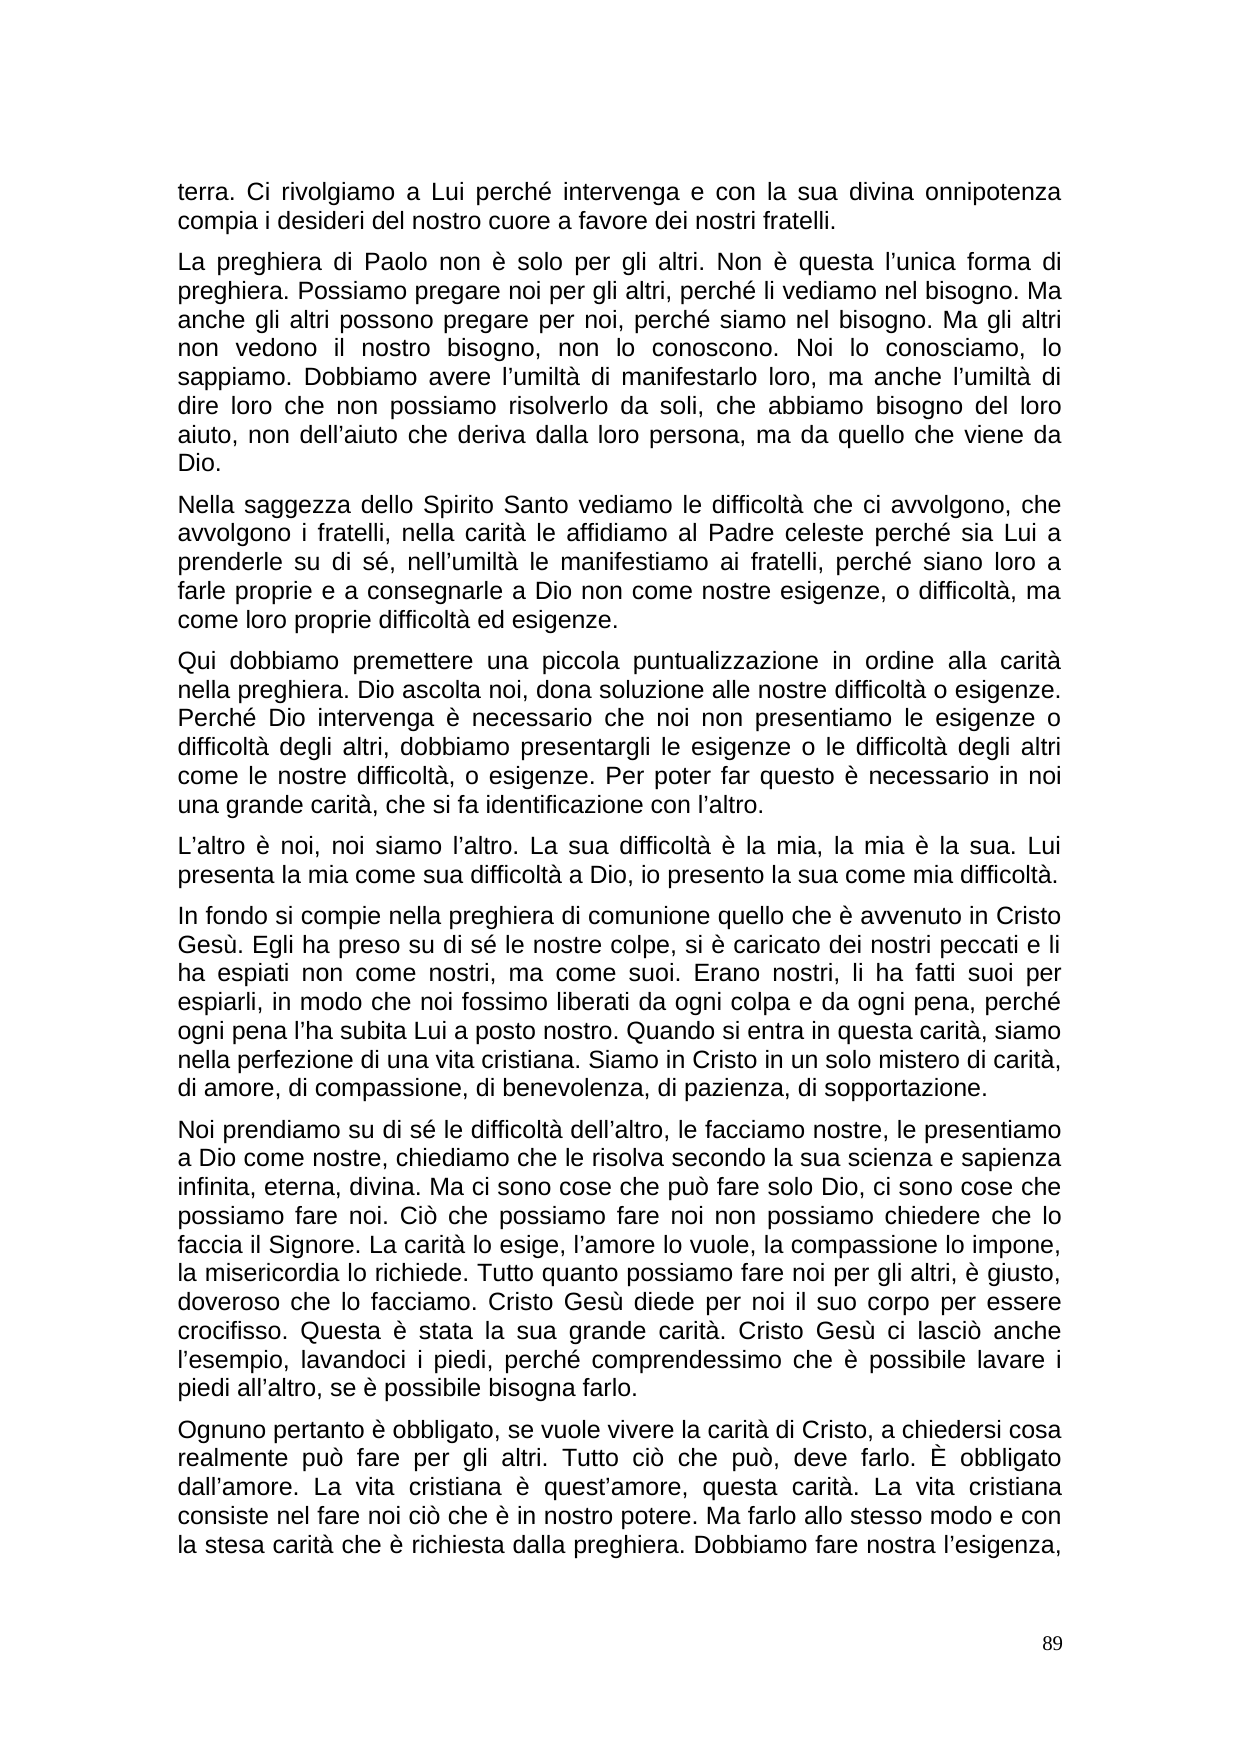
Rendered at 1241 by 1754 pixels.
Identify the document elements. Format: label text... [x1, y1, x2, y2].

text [177, 1415, 1063, 1558]
text In fondo si compie nella preghiera di comunione quello che è avvenuto in Cristo Gesù. Egli ha preso su di sé le nostre colpe, si è caricato dei nostri peccati e li ha espiati non come nostri, ma come suoi. Erano nostri, li ha fatti suoi per espiarli, in modo che noi fossimo liberati da ogni colpa e da ogni pena, perché ogni pena l’ha subita Lui a posto nostro. Quando si entra in questa carità, siamo nella perfezione di una vita cristiana. Siamo in Cristo in un solo mistero di carità, di amore, di compassione, di benevolenza, di pazienza, di sopportazione. [177, 901, 1063, 1102]
text L’altro è noi, noi siamo l’altro. La sua difficoltà è la mia, la mia è la sua. Lui presenta la mia come sua difficoltà a Dio, io presento la sua come mia difficoltà. [177, 831, 1063, 888]
text Noi prendiamo su di sé le difficoltà dell’altro, le facciamo nostre, le presentiamo a Dio come nostre, chiediamo che le risolva secondo la sua scienza e sapienza infinita, eterna, divina. Ma ci sono cose che può fare solo Dio, ci sono cose che possiamo fare noi. Ciò che possiamo fare noi non possiamo chiedere che lo faccia il Signore. La carità lo esige, l’amore lo vuole, la compassione lo impone, la misericordia lo richiede. Tutto quanto possiamo fare noi per gli altri, è giusto, doveroso che lo facciamo. Cristo Gesù diede per noi il suo corpo per essere crocifisso. Questa è stata la sua grande carità. Cristo Gesù ci lasciò anche l’esempio, lavandoci i piedi, perché comprendessimo che è possibile lavare i piedi all’altro, se è possibile bisogna farlo. [177, 1115, 1063, 1402]
text La preghiera di Paolo non è solo per gli altri. Non è questa l’unica forma di preghiera. Possiamo pregare noi per gli altri, perché li vediamo nel bisogno. Ma anche gli altri possono pregare per noi, perché siamo nel bisogno. Ma gli altri non vedono il nostro bisogno, non lo conoscono. Noi lo conosciamo, lo sappiamo. Dobbiamo avere l’umiltà di manifestarlo loro, ma anche l’umiltà di dire loro che non possiamo risolverlo da soli, che abbiamo bisogno del loro aiuto, non dell’aiuto che deriva dalla loro persona, ma da quello che viene da Dio. [177, 247, 1063, 477]
text Qui dobbiamo premettere una piccola puntualizzazione in ordine alla carità nella preghiera. Dio ascolta noi, dona soluzione alle nostre difficoltà o esigenze. Perché Dio intervenga è necessario che noi non presentiamo le esigenze o difficoltà degli altri, dobbiamo presentargli le esigenze o le difficoltà degli altri come le nostre difficoltà, o esigenze. Per poter far questo è necessario in noi una grande carità, che si fa identificazione con l’altro. [177, 646, 1063, 818]
text Nella saggezza dello Spirito Santo vediamo le difficoltà che ci avvolgono, che avvolgono i fratelli, nella carità le affidiamo al Padre celeste perché sia Lui a prenderle su di sé, nell’umiltà le manifestiamo ai fratelli, perché siano loro a farle proprie e a consegnarle a Dio non come nostre esigenze, o difficoltà, ma come loro proprie difficoltà ed esigenze. [177, 490, 1063, 633]
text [177, 177, 1063, 235]
